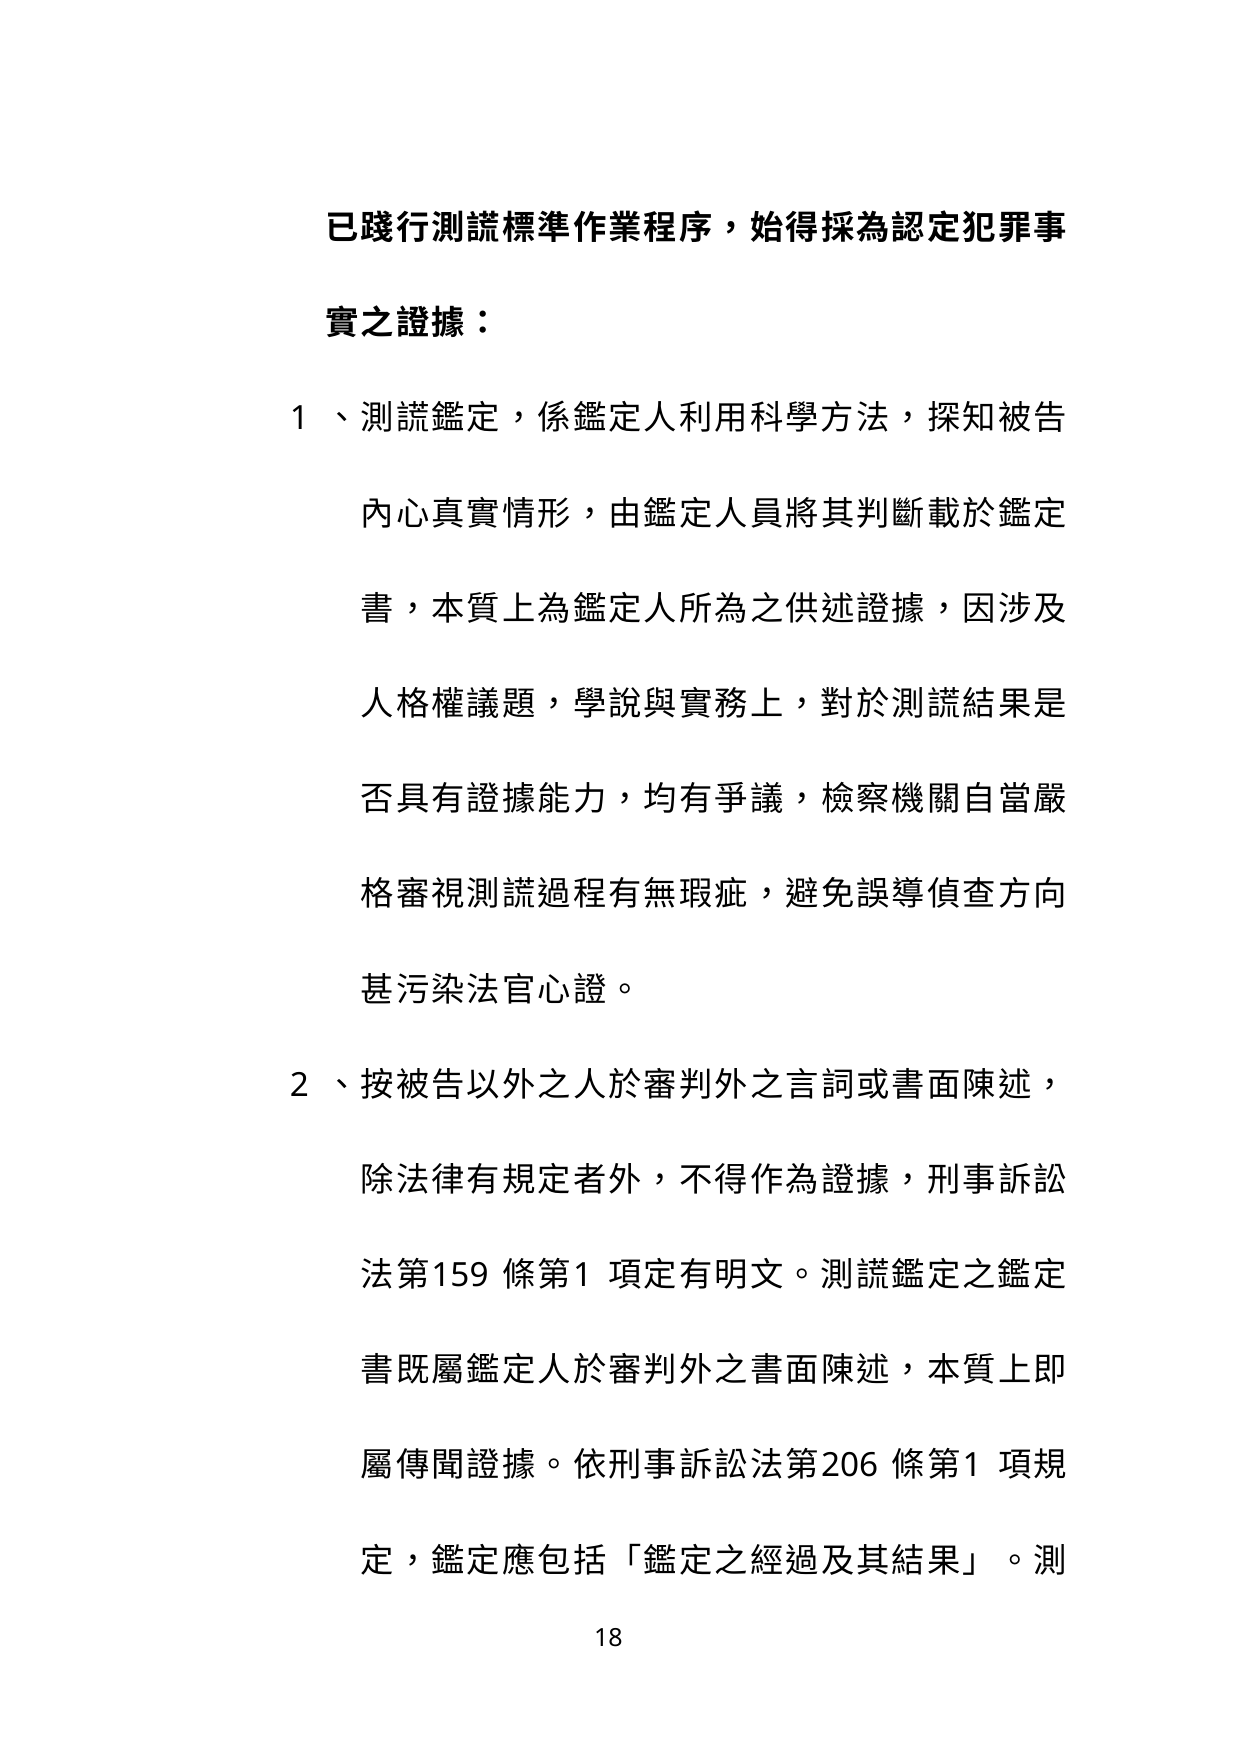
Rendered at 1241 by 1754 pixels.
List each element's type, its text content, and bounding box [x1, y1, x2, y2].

subtitle 測謊鑑定報告本質上為傳聞證據，須完整敘述鑑定之經過及結果，始構成傳聞之例外；又依司法實務見解，形式上符合五大測謊基本程式要件，始具有證據能力；故檢察官仍應詳加審查實施鑑定之人具有鑑定專業資格，其實施之鑑定經過確已踐行測謊標準作業程序，始得採為認定犯罪事實之證據： [219, 177, 1069, 368]
subtitle 測謊鑑定，係鑑定人利用科學方法，探知被告內心真實情形，由鑑定人員將其判斷載於鑑定書，本質上為鑑定人所為之供述證據，因涉及人格權議題，學說與實務上，對於測謊結果是否具有證據能力，均有爭議，檢察機關自當嚴格審視測謊過程有無瑕疵，避免誤導偵查方向，甚污染法官心證。 [272, 368, 1069, 1034]
